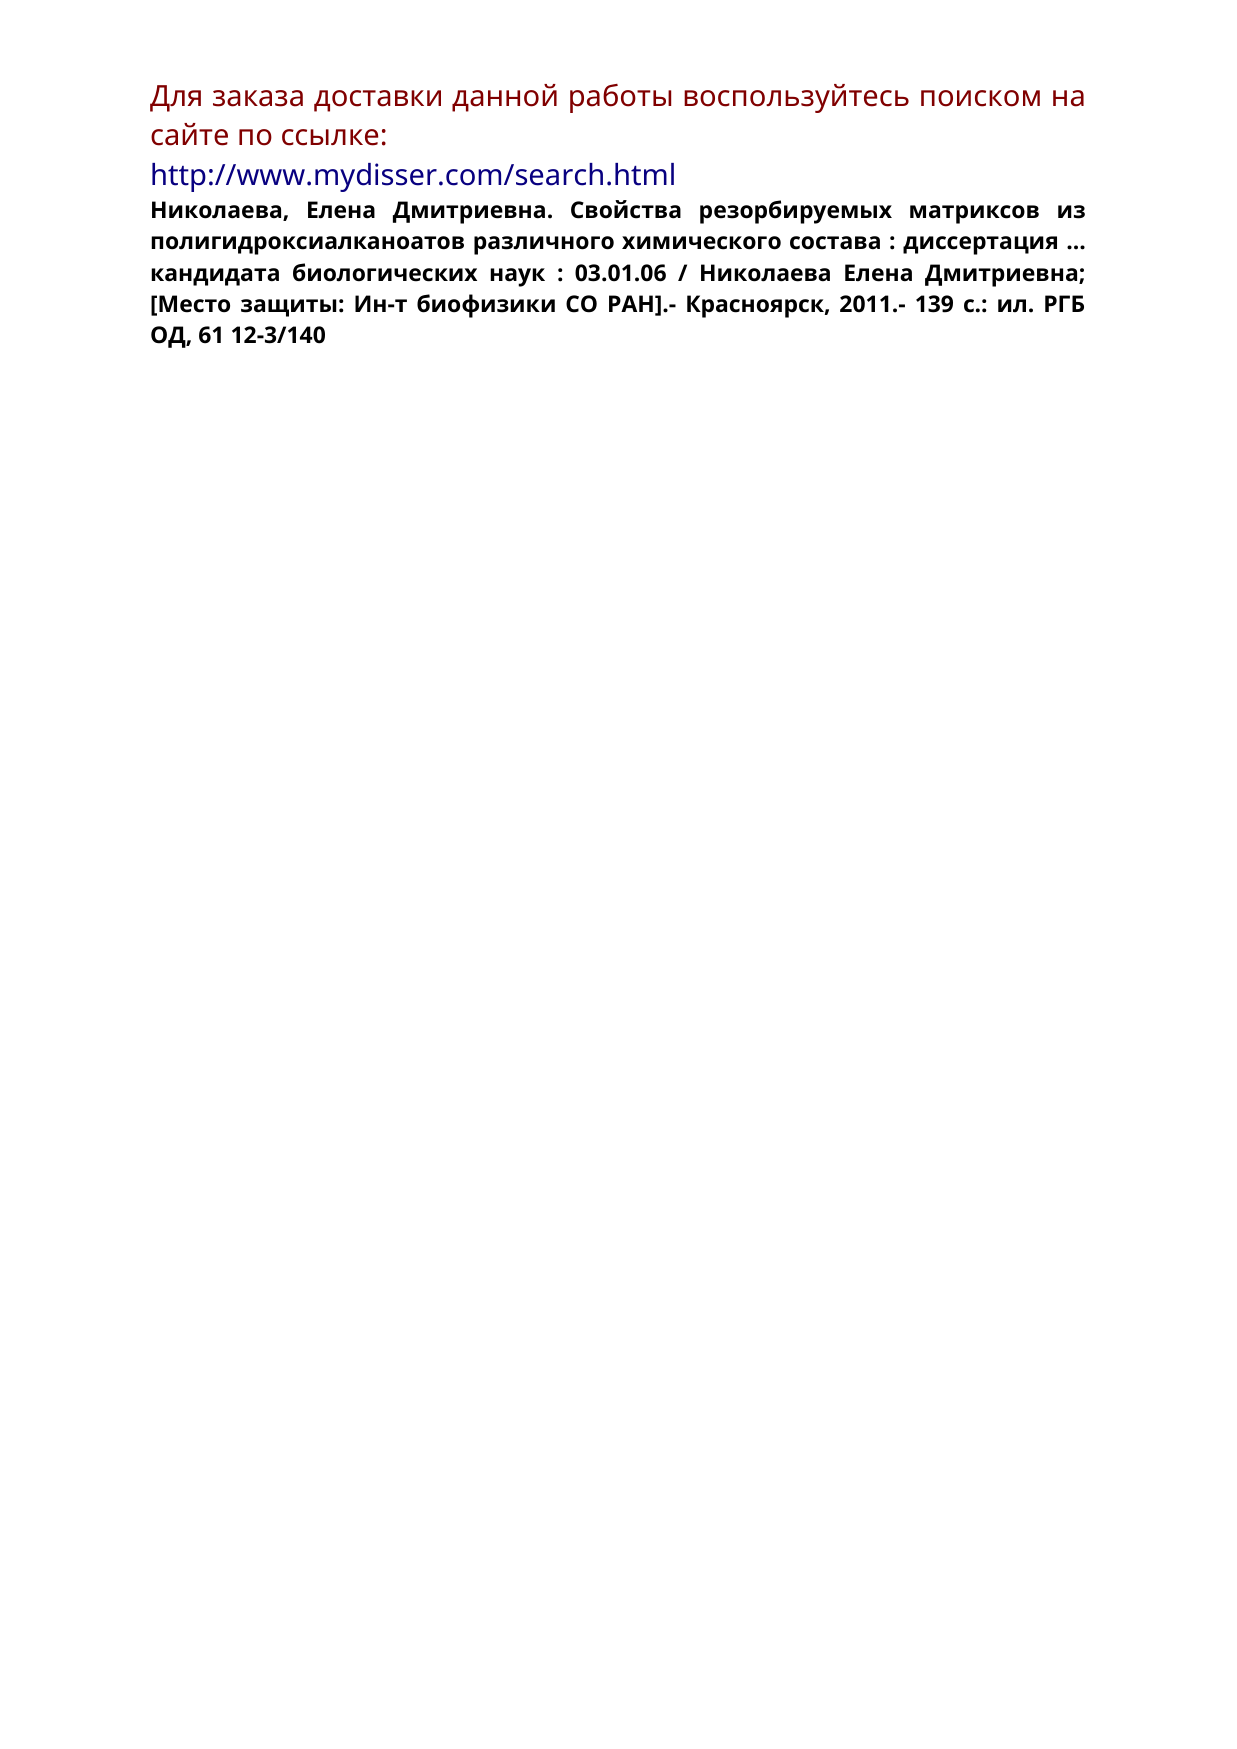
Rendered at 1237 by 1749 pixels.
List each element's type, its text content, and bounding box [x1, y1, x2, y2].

text Николаева, Елена Дмитриевна. Свойства резорбируемых матриксов из полигидроксиалканоатов различного химического состава : диссертация ... кандидата биологических наук : 03.01.06 / Николаева Елена Дмитриевна; [Место защиты: Ин-т биофизики СО РАН].- Красноярск, 2011.- 139 с.: ил. РГБ ОД, 61 12-3/140 [150, 194, 1086, 350]
